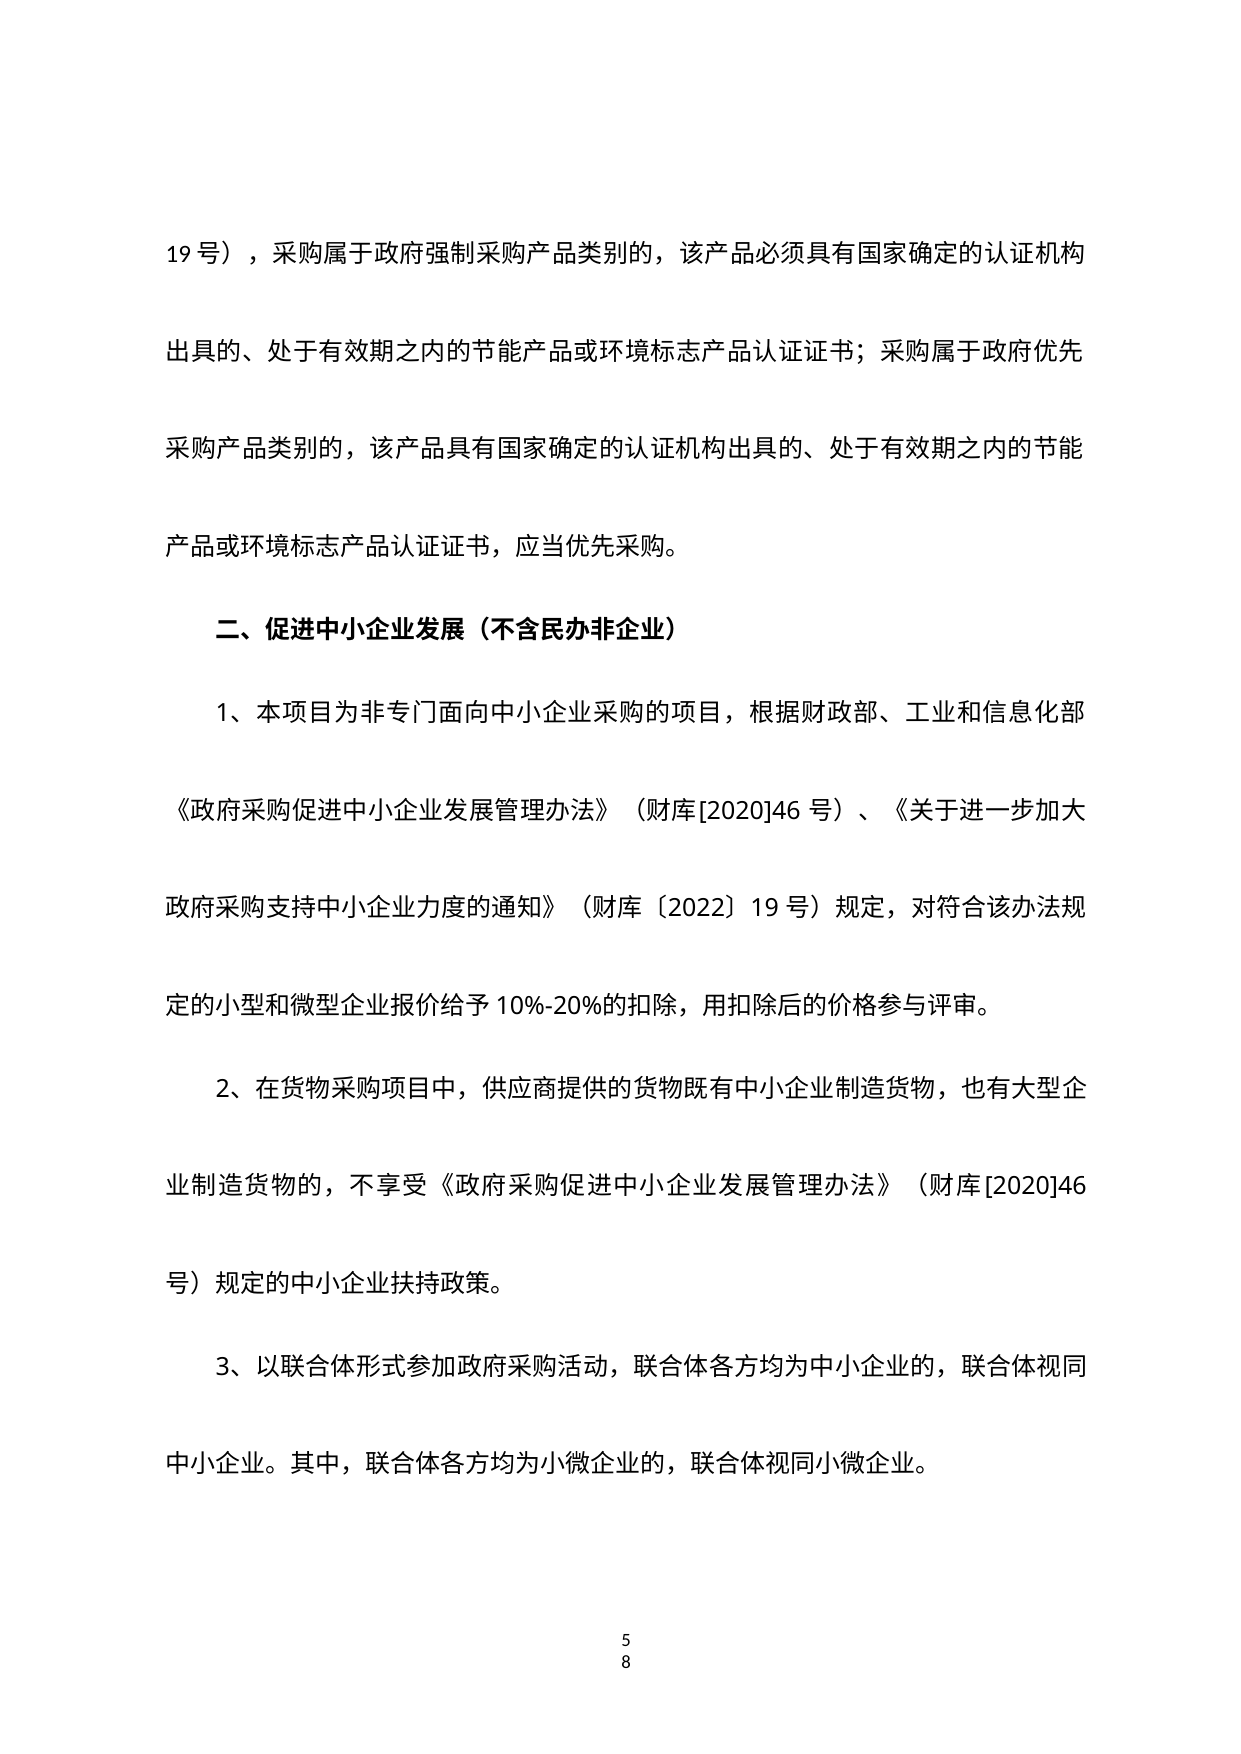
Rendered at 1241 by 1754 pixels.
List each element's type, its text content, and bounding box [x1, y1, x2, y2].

text 2、在货物采购项目中，供应商提供的货物既有中小企业制造货物，也有大型企业制造货物的，不享受《政府采购促进中小企业发展管理办法》（财库[2020]46 号）规定的中小企业扶持政策。 [165, 1054, 1087, 1314]
text 1、本项目为非专门面向中小企业采购的项目，根据财政部、工业和信息化部《政府采购促进中小企业发展管理办法》（财库[2020]46 号）、《关于进一步加大政府采购支持中小企业力度的通知》（财库〔2022〕19 号）规定，对符合该办法规定的小型和微型企业报价给予10%-20%的扣除，用扣除后的价格参与评审。 [165, 678, 1087, 1036]
text 二、促进中小企业发展（不含民办非企业） [165, 595, 1087, 660]
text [165, 219, 1087, 577]
text 3、以联合体形式参加政府采购活动，联合体各方均为中小企业的，联合体视同中小企业。其中，联合体各方均为小微企业的，联合体视同小微企业。 [165, 1332, 1087, 1494]
